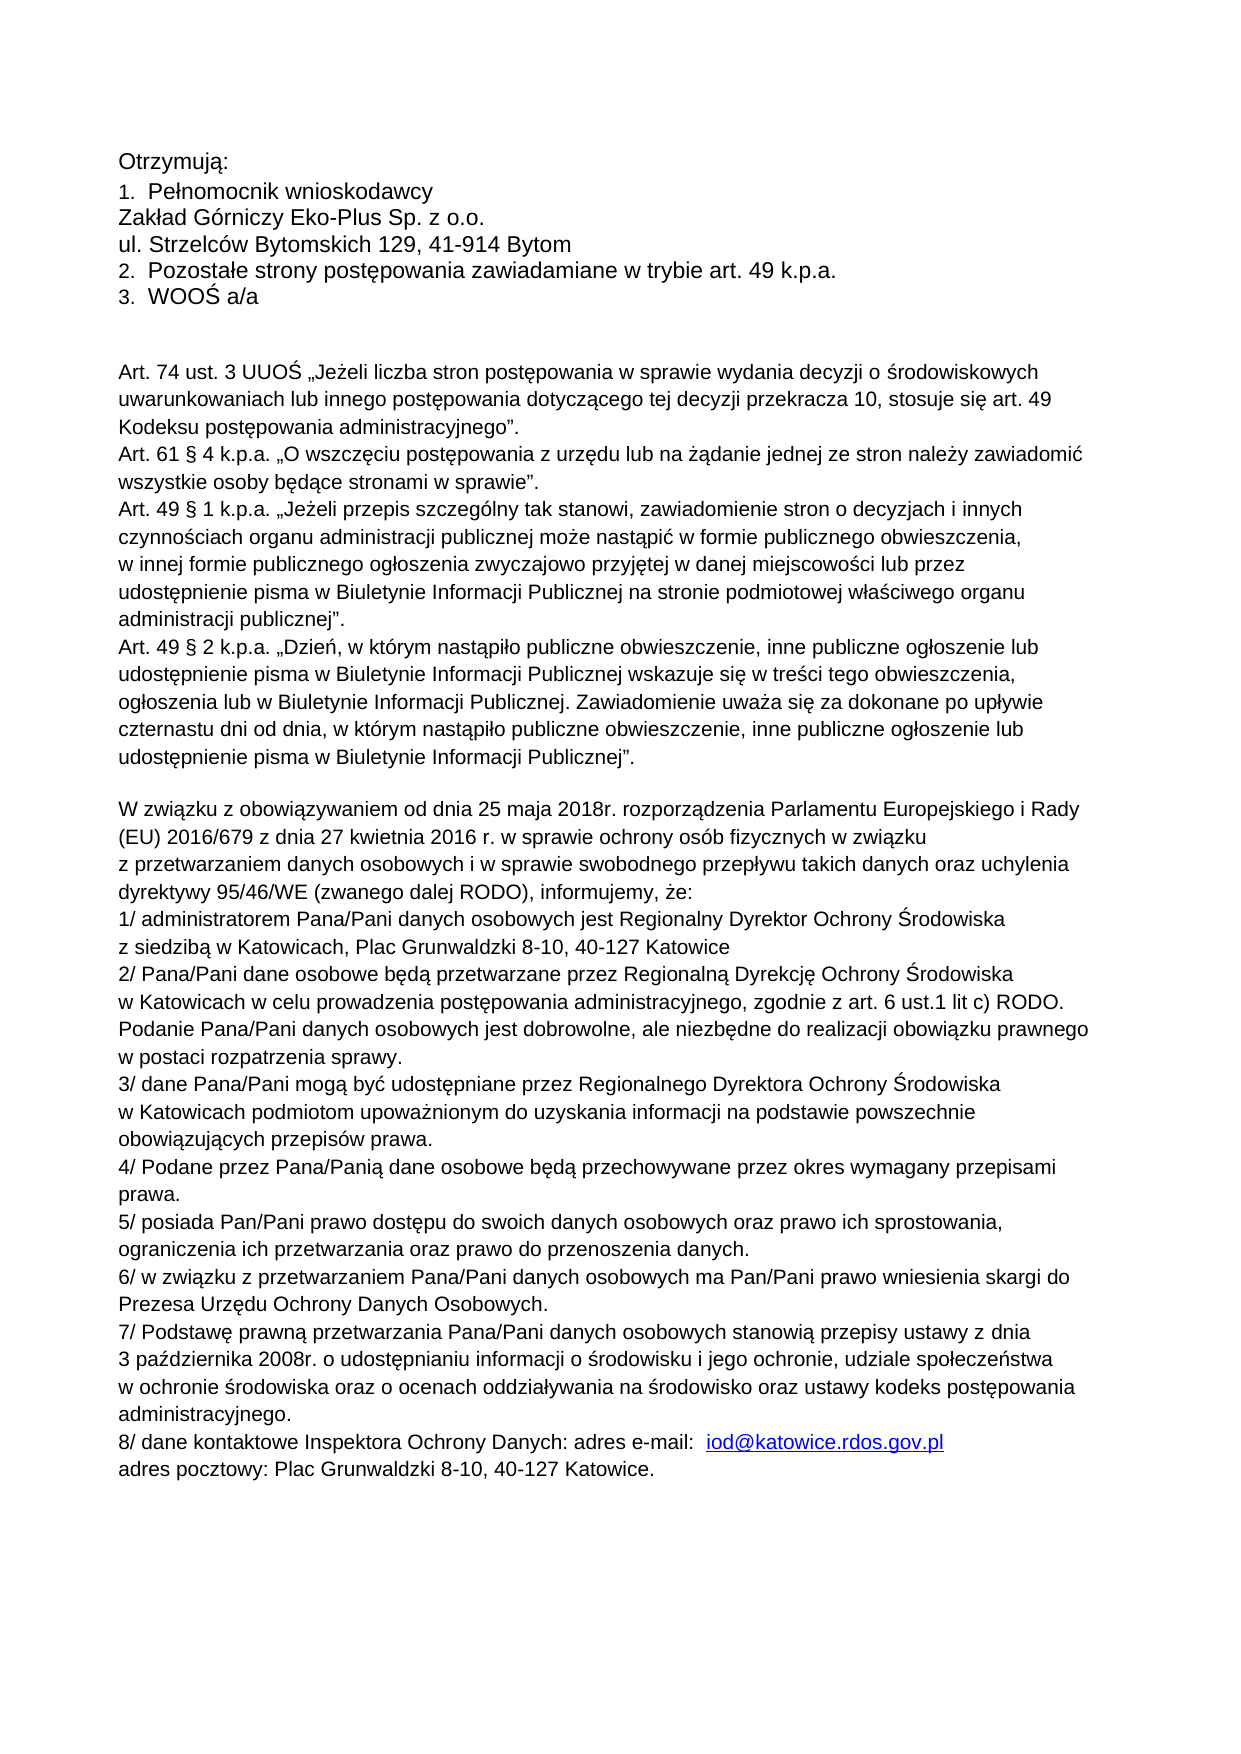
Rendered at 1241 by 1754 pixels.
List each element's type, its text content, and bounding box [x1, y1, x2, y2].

text 2/ Pana/Pani dane osobowe będą przetwarzane przez Regionalną Dyrekcję Ochrony Środowiska w Katowicach w celu prowadzenia postępowania administracyjnego, zgodnie z art. 6 ust.1 lit c) RODO. [118, 962, 1092, 1014]
text 6/ w związku z przetwarzaniem Pana/Pani danych osobowych ma Pan/Pani prawo wniesienia skargi do Prezesa Urzędu Ochrony Danych Osobowych. [118, 1265, 1092, 1316]
text Art. 49 § 1 k.p.a. „Jeżeli przepis szczególny tak stanowi, zawiadomienie stron o decyzjach i innych czynnościach organu administracji publicznej może nastąpić w formie publicznego obwieszczenia, w innej formie publicznego ogłoszenia zwyczajowo przyjętej w danej miejscowości lub przez udostępnienie pisma w Biuletynie Informacji Publicznej na stronie podmiotowej właściwego organu administracji publicznej”. [118, 497, 1092, 631]
list Pełnomocnik wnioskodawcy [118, 178, 1092, 204]
text Zakład Górniczy Eko-Plus Sp. z o.o. [118, 204, 1092, 231]
text 3/ dane Pana/Pani mogą być udostępniane przez Regionalnego Dyrektora Ochrony Środowiska w Katowicach podmiotom upoważnionym do uzyskania informacji na podstawie powszechnie obowiązujących przepisów prawa. [118, 1072, 1092, 1151]
text 8/ dane kontaktowe Inspektora Ochrony Danych: adres e-mail: iod@katowice.rdos.gov.pl [118, 1430, 1092, 1454]
text 1/ administratorem Pana/Pani danych osobowych jest Regionalny Dyrektor Ochrony Środowiska z siedzibą w Katowicach, Plac Grunwaldzki 8-10, 40-127 Katowice [118, 907, 1092, 959]
text Art. 49 § 2 k.p.a. „Dzień, w którym nastąpiło publiczne obwieszczenie, inne publiczne ogłoszenie lub udostępnienie pisma w Biuletynie Informacji Publicznej wskazuje się w treści tego obwieszczenia, ogłoszenia lub w Biuletynie Informacji Publicznej. Zawiadomienie uważa się za dokonane po upływie czternastu dni od dnia, w którym nastąpiło publiczne obwieszczenie, inne publiczne ogłoszenie lub udostępnienie pisma w Biuletynie Informacji Publicznej”. [118, 635, 1092, 769]
text adres pocztowy: Plac Grunwaldzki 8-10, 40-127 Katowice. [118, 1457, 1092, 1481]
text 4/ Podane przez Pana/Panią dane osobowe będą przechowywane przez okres wymagany przepisami prawa. [118, 1155, 1092, 1206]
text ul. Strzelców Bytomskich 129, 41-914 Bytom [118, 231, 1092, 257]
text Otrzymują: [118, 148, 1092, 174]
text Art. 61 § 4 k.p.a. „O wszczęciu postępowania z urzędu lub na żądanie jednej ze stron należy zawiadomić wszystkie osoby będące stronami w sprawie”. [118, 442, 1092, 494]
list Pozostałe strony postępowania zawiadamiane w trybie art. 49 k.p.a. [118, 257, 1092, 283]
text 7/ Podstawę prawną przetwarzania Pana/Pani danych osobowych stanowią przepisy ustawy z dnia 3 października 2008r. o udostępnianiu informacji o środowisku i jego ochronie, udziale społeczeństwa w ochronie środowiska oraz o ocenach oddziaływania na środowisko oraz ustawy kodeks postępowania administracyjnego. [118, 1320, 1092, 1426]
text Art. 74 ust. 3 UUOŚ „Jeżeli liczba stron postępowania w sprawie wydania decyzji o środowiskowych uwarunkowaniach lub innego postępowania dotyczącego tej decyzji przekracza 10, stosuje się art. 49 Kodeksu postępowania administracyjnego”. [118, 360, 1092, 439]
text W związku z obowiązywaniem od dnia 25 maja 2018r. rozporządzenia Parlamentu Europejskiego i Rady (EU) 2016/679 z dnia 27 kwietnia 2016 r. w sprawie ochrony osób fizycznych w związku z przetwarzaniem danych osobowych i w sprawie swobodnego przepływu takich danych oraz uchylenia dyrektywy 95/46/WE (zwanego dalej RODO), informujemy, że: [118, 797, 1092, 904]
text Podanie Pana/Pani danych osobowych jest dobrowolne, ale niezbędne do realizacji obowiązku prawnego w postaci rozpatrzenia sprawy. [118, 1017, 1092, 1069]
list WOOŚ a/a [118, 283, 1092, 310]
text 5/ posiada Pan/Pani prawo dostępu do swoich danych osobowych oraz prawo ich sprostowania, ograniczenia ich przetwarzania oraz prawo do przenoszenia danych. [118, 1210, 1092, 1261]
